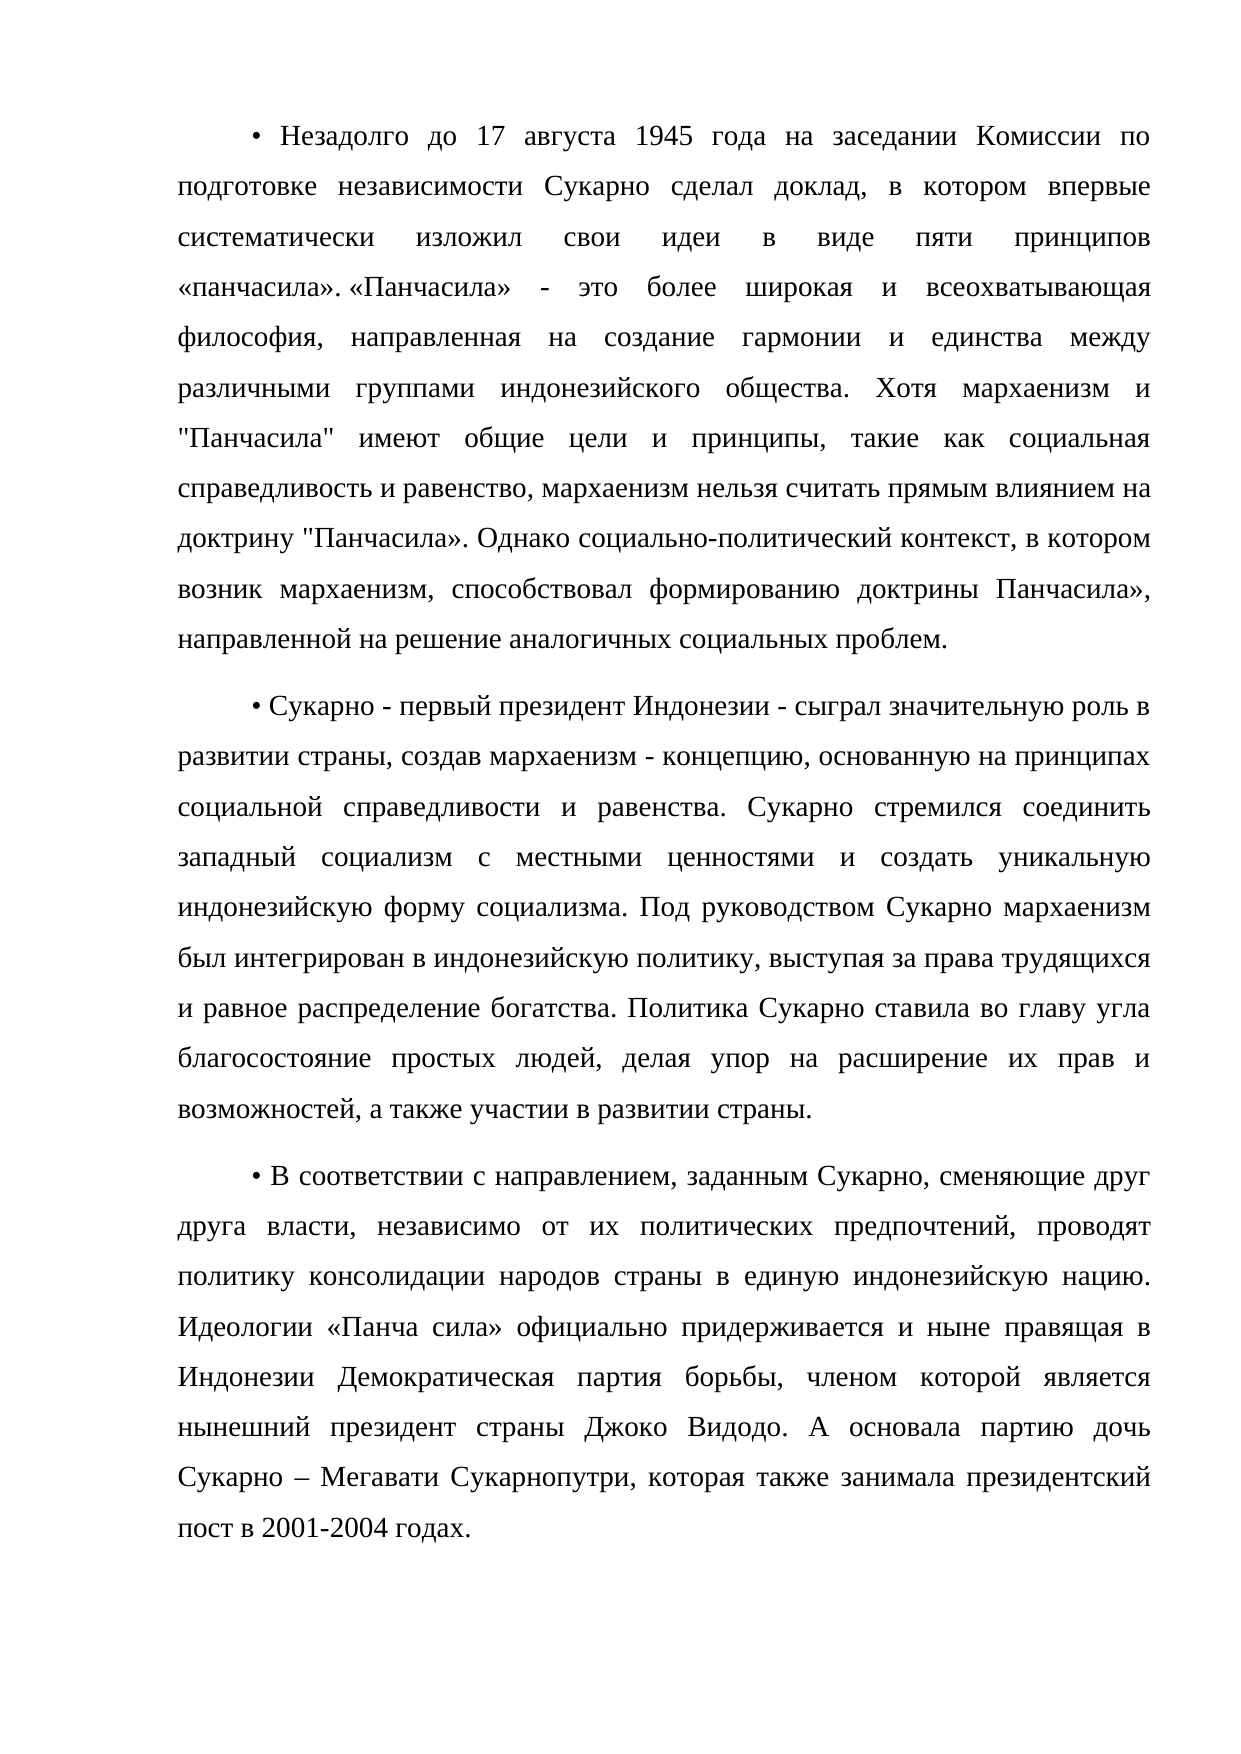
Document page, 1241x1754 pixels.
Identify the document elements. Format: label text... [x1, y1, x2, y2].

text • В соответствии с направлением, заданным Сукарно, сменяющие друг друга власти, независимо от их политических предпочтений, проводят политику консолидации народов страны в единую индонезийскую нацию. Идеологии «Панча сила» официально придерживается и ныне правящая в Индонезии Демократическая партия борьбы, членом которой является нынешний президент страны Джоко Видодо. А основала партию дочь Сукарно – Мегавати Сукарнопутри, которая также занимала президентский пост в 2001-2004 годах. [177, 1158, 1152, 1543]
text • Сукарно - первый президент Индонезии - сыграл значительную роль в развитии страны, создав мархаенизм - концепцию, основанную на принципах социальной справедливости и равенства. Сукарно стремился соединить западный социализм с местными ценностями и создать уникальную индонезийскую форму социализма. Под руководством Сукарно мархаенизм был интегрирован в индонезийскую политику, выступая за права трудящихся и равное распределение богатства. Политика Сукарно ставила во главу угла благосостояние простых людей, делая упор на расширение их прав и возможностей, а также участии в развитии страны. [177, 688, 1152, 1124]
text • Незадолго до 17 августа 1945 года на заседании Комиссии по подготовке независимости Сукарно сделал доклад, в котором впервые систематически изложил свои идеи в виде пяти принципов «панчасила». «Панчасила» - это более широкая и всеохватывающая философия, направленная на создание гармонии и единства между различными группами индонезийского общества. Хотя мархаенизм и "Панчасила" имеют общие цели и принципы, такие как социальная справедливость и равенство, мархаенизм нельзя считать прямым влиянием на доктрину "Панчасила». Однако социально-политический контекст, в котором возник мархаенизм, способствовал формированию доктрины Панчасила», направленной на решение аналогичных социальных проблем. [177, 118, 1152, 655]
